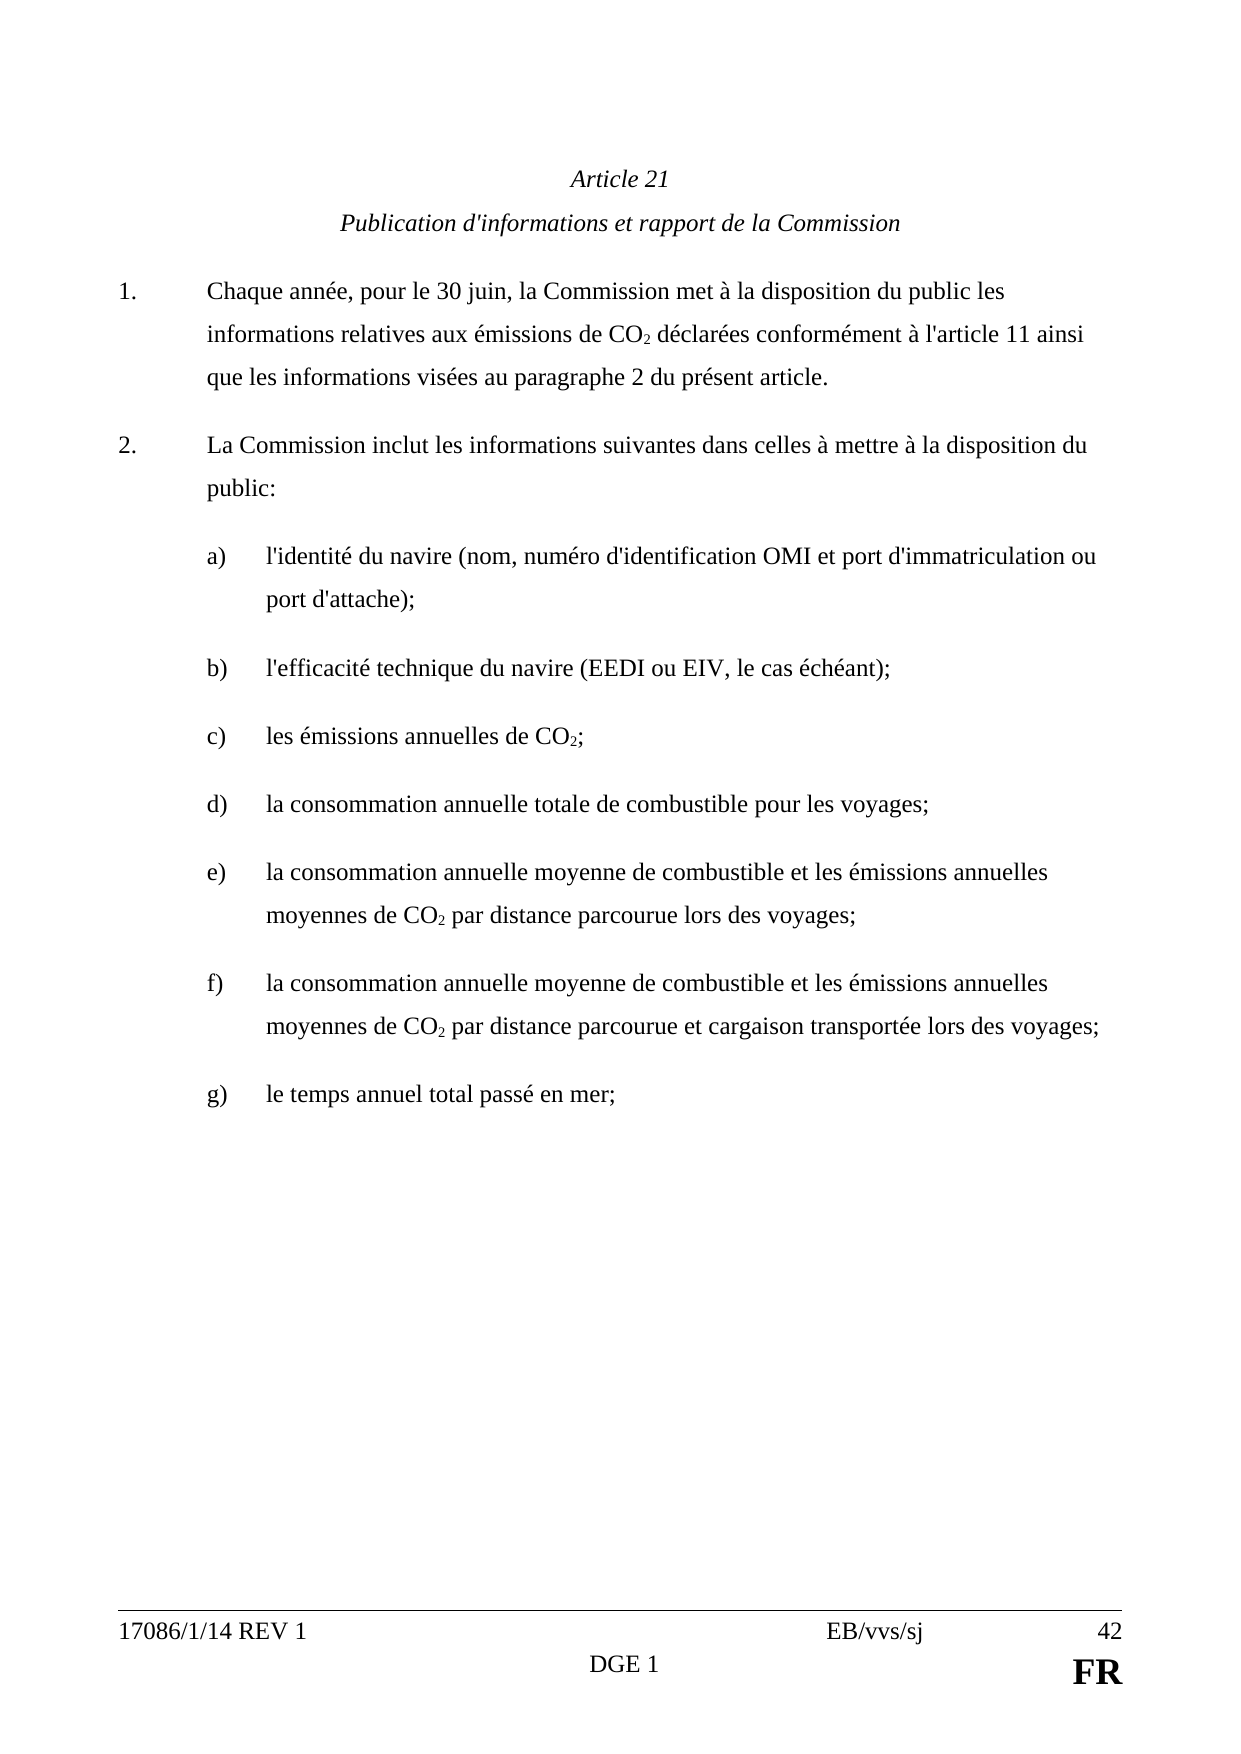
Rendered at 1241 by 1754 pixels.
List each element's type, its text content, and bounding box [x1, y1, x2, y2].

text 2. La Commission inclut les informations suivantes dans celles à mettre à la disposition du public: [118, 430, 1122, 502]
text 1. Chaque année, pour le 30 juin, la Commission met à la disposition du public les informations relatives aux émissions de CO2 déclarées conformément à l'article 11 ainsi que les informations visées au paragraphe 2 du présent article. [118, 276, 1122, 391]
text g) le temps annuel total passé en mer; [207, 1079, 1122, 1108]
text c) les émissions annuelles de CO2; [207, 721, 1122, 749]
text b) l'efficacité technique du navire (EEDI ou EIV, le cas échéant); [207, 653, 1122, 681]
text d) la consommation annuelle totale de combustible pour les voyages; [207, 789, 1122, 818]
text f) la consommation annuelle moyenne de combustible et les émissions annuelles moyennes de CO2 par distance parcourue et cargaison transportée lors des voyages; [207, 968, 1122, 1040]
text a) l'identité du navire (nom, numéro d'identification OMI et port d'immatriculation ou port d'attache); [207, 541, 1122, 613]
text e) la consommation annuelle moyenne de combustible et les émissions annuelles moyennes de CO2 par distance parcourue lors des voyages; [207, 857, 1122, 929]
text Article 21 Publication d'informations et rapport de la Commission [118, 164, 1122, 236]
